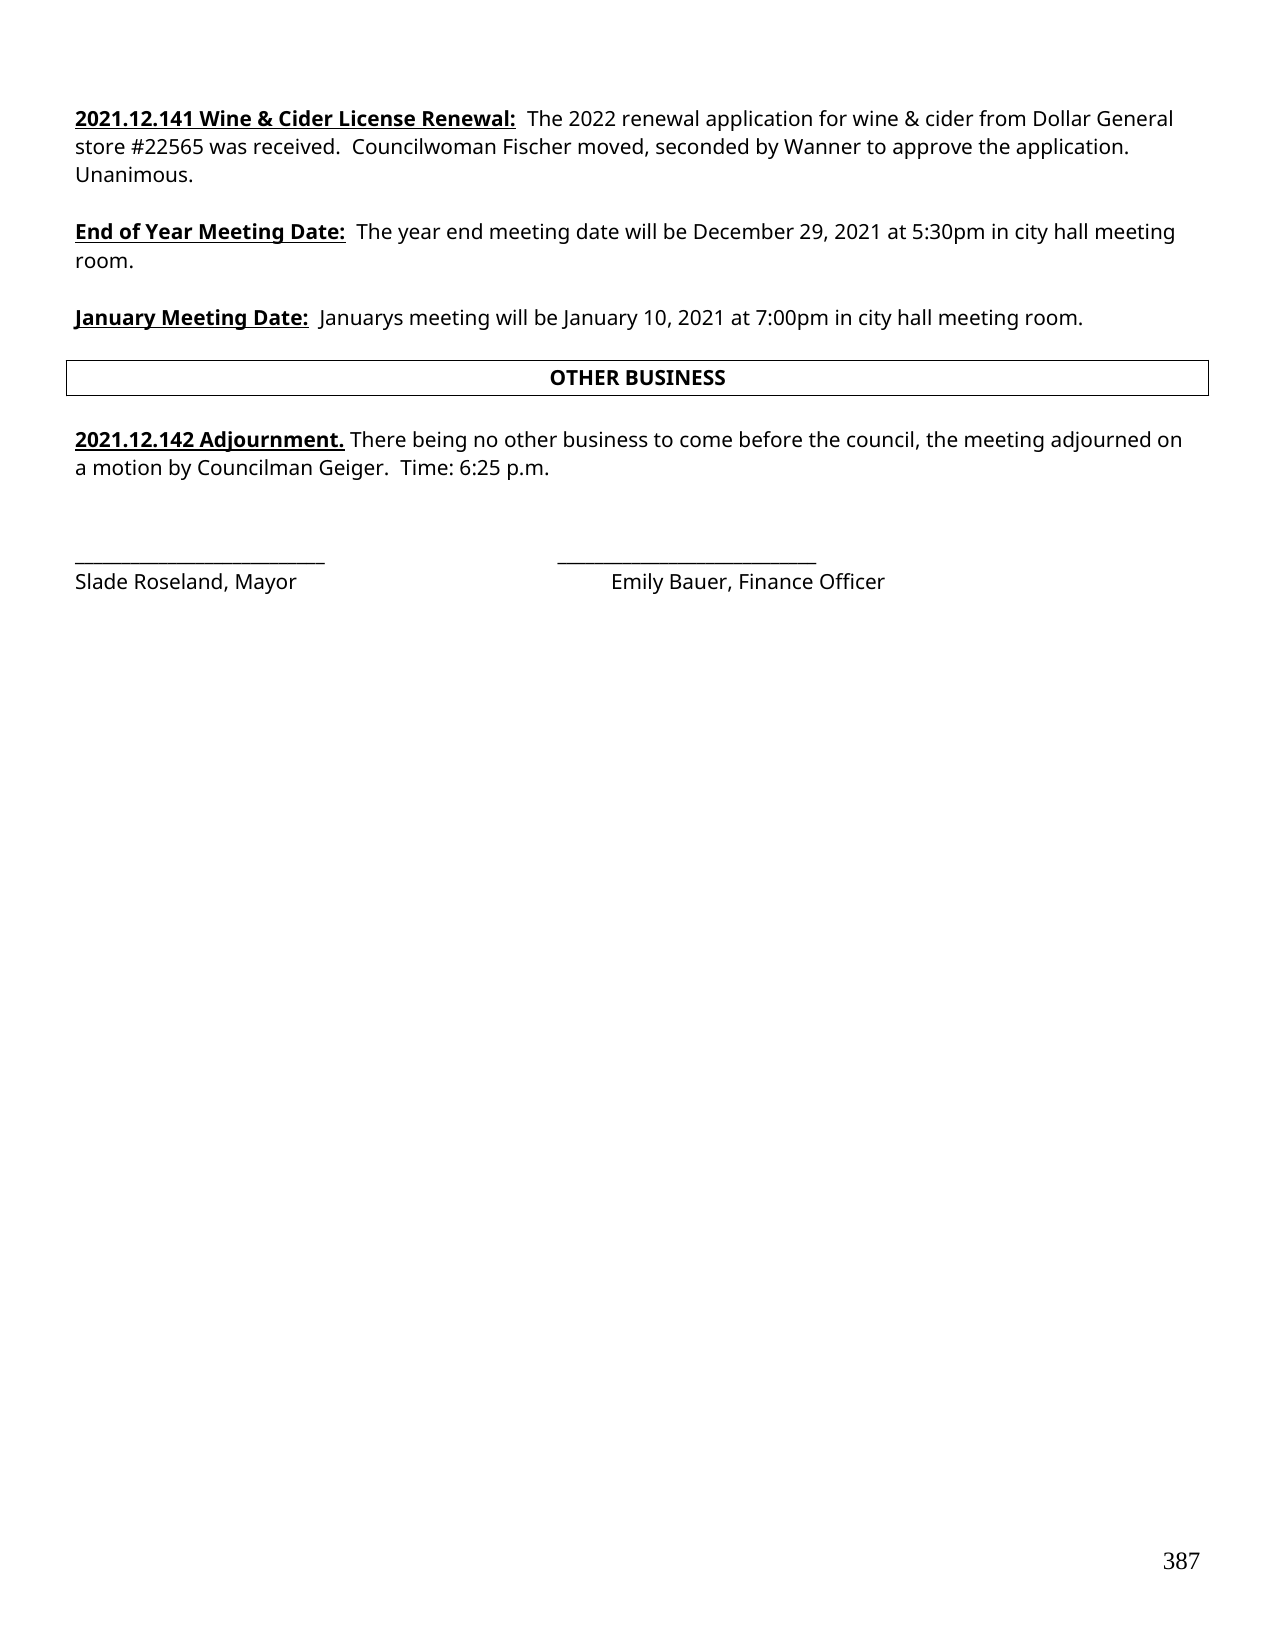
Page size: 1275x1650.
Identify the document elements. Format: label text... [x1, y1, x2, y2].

text OTHER BUSINESS [67, 361, 1208, 395]
subtitle End of Year Meeting Date: The year end meeting date will be December 29, 2021 at 5:30pm in city hall meeting room. [75, 217, 1200, 274]
text 2021.12.142 Adjournment. There being no other business to come before the council, the meeting adjourned on a motion by Councilman Geiger. Time: 6:25 p.m. [75, 425, 1200, 482]
subtitle 2021.12.141 Wine & Cider License Renewal: The 2022 renewal application for wine & cider from Dollar General store #22565 was received. Councilwoman Fischer moved, seconded by Wanner to approve the application. Unanimous. [75, 104, 1200, 189]
subtitle January Meeting Date: Januarys meeting will be January 10, 2021 at 7:00pm in city hall meeting room. [75, 303, 1200, 331]
text Slade Roseland, Mayor Emily Bauer, Finance Officer [75, 567, 1200, 596]
text ___________________________ ____________________________ [75, 539, 1200, 567]
